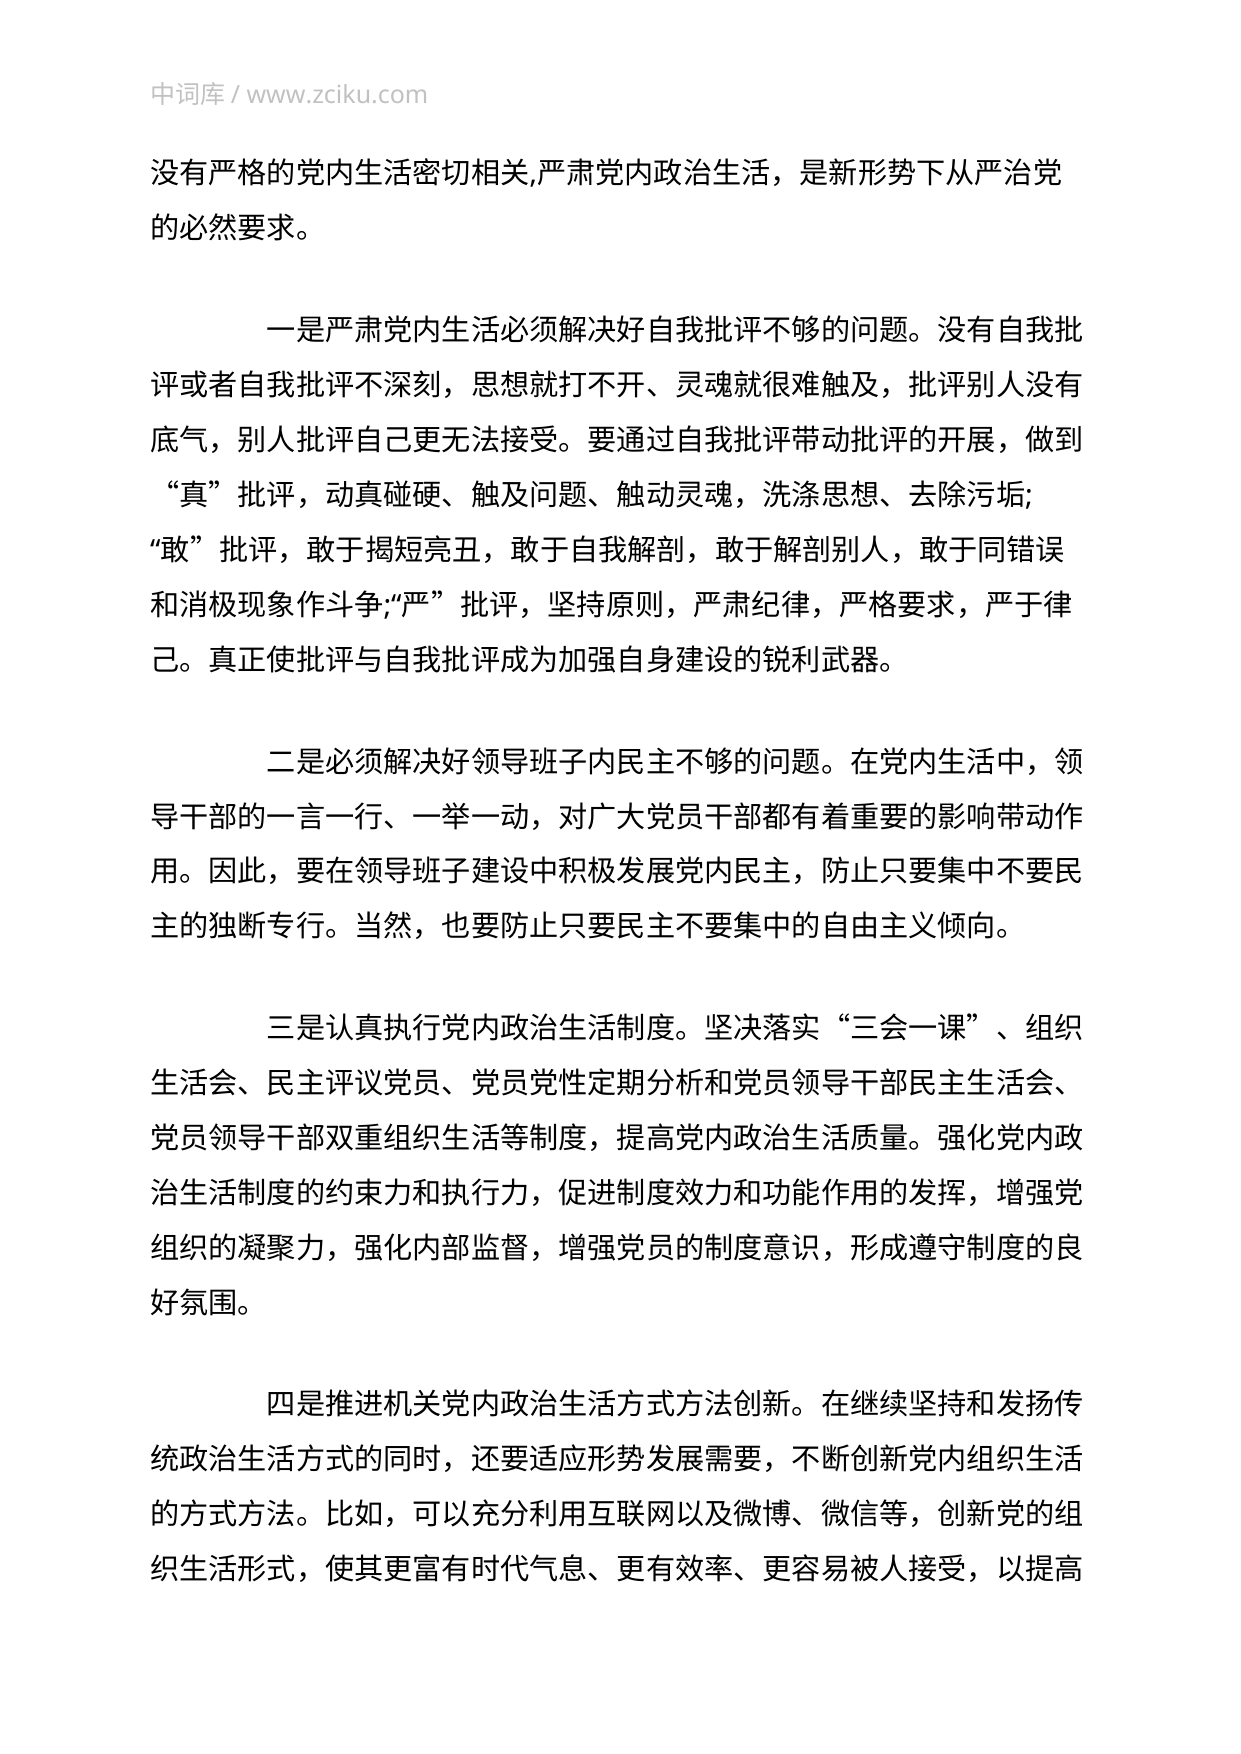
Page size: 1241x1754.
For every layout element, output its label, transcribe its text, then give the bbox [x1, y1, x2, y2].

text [150, 150, 1090, 247]
text 二是必须解决好领导班子内民主不够的问题。在党内生活中，领导干部的一言一行、一举一动，对广大党员干部都有着重要的影响带动作用。因此，要在领导班子建设中积极发展党内民主，防止只要集中不要民主的独断专行。当然，也要防止只要民主不要集中的自由主义倾向。 [150, 738, 1090, 945]
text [150, 1381, 1090, 1588]
text 三是认真执行党内政治生活制度。坚决落实“三会一课”、组织生活会、民主评议党员、党员党性定期分析和党员领导干部民主生活会、党员领导干部双重组织生活等制度，提高党内政治生活质量。强化党内政治生活制度的约束力和执行力，促进制度效力和功能作用的发挥，增强党组织的凝聚力，强化内部监督，增强党员的制度意识，形成遵守制度的良好氛围。 [150, 1005, 1090, 1321]
text 一是严肃党内生活必须解决好自我批评不够的问题。没有自我批评或者自我批评不深刻，思想就打不开、灵魂就很难触及，批评别人没有底气，别人批评自己更无法接受。要通过自我批评带动批评的开展，做到“真”批评，动真碰硬、触及问题、触动灵魂，洗涤思想、去除污垢;“敢”批评，敢于揭短亮丑，敢于自我解剖，敢于解剖别人，敢于同错误和消极现象作斗争;“严”批评，坚持原则，严肃纪律，严格要求，严于律己。真正使批评与自我批评成为加强自身建设的锐利武器。 [150, 307, 1090, 679]
